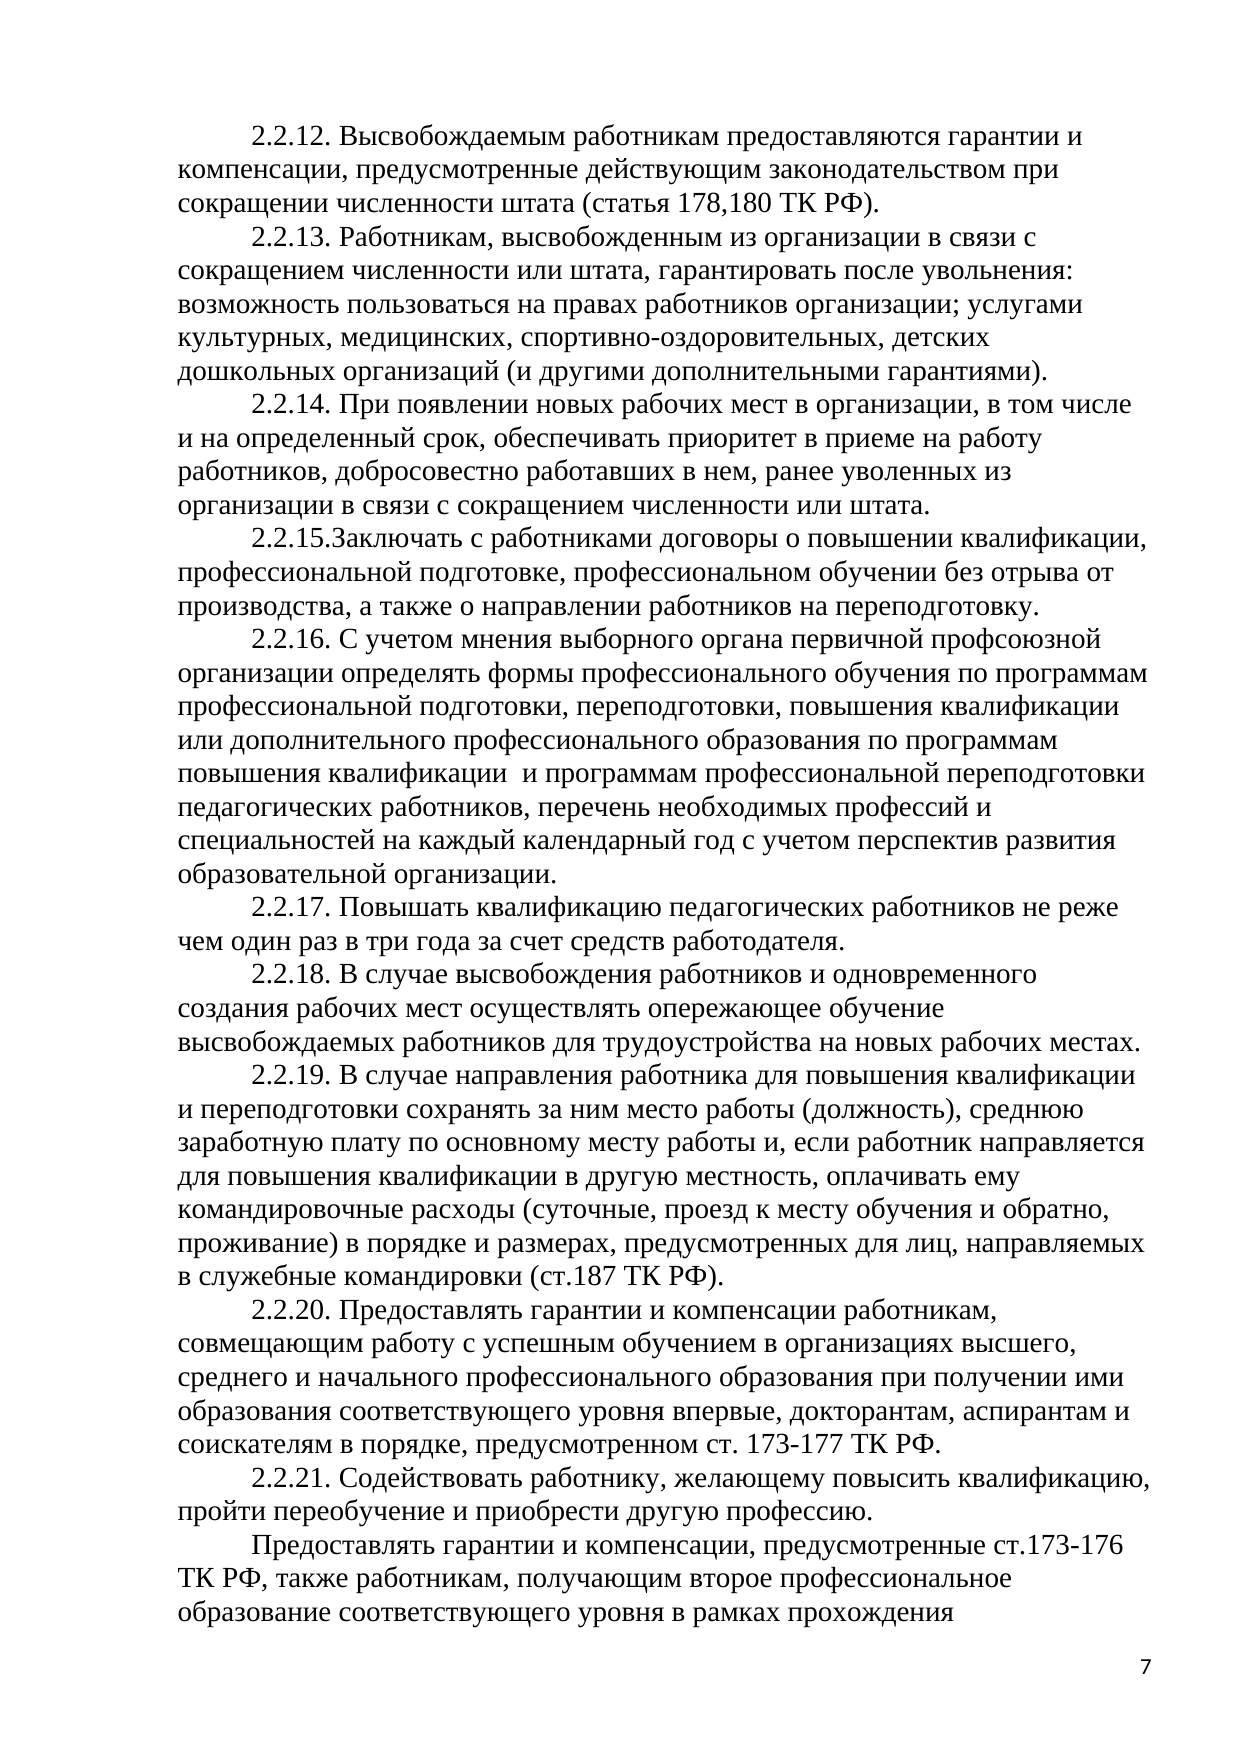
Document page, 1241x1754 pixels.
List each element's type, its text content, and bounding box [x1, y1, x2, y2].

text 2.2.20. Предоставлять гарантии и компенсации работникам, совмещающим работу с успешным обучением в организациях высшего, среднего и начального профессионального образования при получении ими образования соответствующего уровня впервые, докторантам, аспирантам и соискателям в порядке, предусмотренном ст. 173-177 ТК РФ. [177, 1292, 1152, 1460]
text 2.2.19. В случае направления работника для повышения квалификации и переподготовки сохранять за ним место работы (должность), среднюю заработную плату по основному месту работы и, если работник направляется для повышения квалификации в другую местность, оплачивать ему командировочные расходы (суточные, проезд к месту обучения и обратно, проживание) в порядке и размерах, предусмотренных для лиц, направляемых в служебные командировки (ст.187 ТК РФ). [177, 1057, 1152, 1292]
text 2.2.14. При появлении новых рабочих мест в организации, в том числе и на определенный срок, обеспечивать приоритет в приеме на работу работников, добросовестно работавших в нем, ранее уволенных из организации в связи с сокращением численности или штата. [177, 386, 1152, 521]
text 2.2.18. В случае высвобождения работников и одновременного создания рабочих мест осуществлять опережающее обучение высвобождаемых работников для трудоустройства на новых рабочих местах. [177, 957, 1152, 1057]
text 2.2.12. Высвобождаемым работникам предоставляются гарантии и компенсации, предусмотренные действующим законодательством при сокращении численности штата (статья 178,180 ТК РФ). [177, 118, 1152, 219]
text 2.2.21. Содействовать работнику, желающему повысить квалификацию, пройти переобучение и приобрести другую профессию. [177, 1460, 1152, 1527]
text 2.2.13. Работникам, высвобожденным из организации в связи с сокращением численности или штата, гарантировать после увольнения: возможность пользоваться на правах работников организации; услугами культурных, медицинских, спортивно-оздоровительных, детских дошкольных организаций (и другими дополнительными гарантиями). [177, 219, 1152, 386]
text 2.2.16. С учетом мнения выборного органа первичной профсоюзной организации определять формы профессионального обучения по программам профессиональной подготовки, переподготовки, повышения квалификации или дополнительного профессионального образования по программам повышения квалификации и программам профессиональной переподготовки педагогических работников, перечень необходимых профессий и специальностей на каждый календарный год с учетом перспектив развития образовательной организации. [177, 621, 1152, 889]
text 2.2.17. Повышать квалификацию педагогических работников не реже чем один раз в три года за счет средств работодателя. [177, 889, 1152, 957]
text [177, 1527, 1152, 1627]
text 2.2.15.Заключать с работниками договоры о повышении квалификации, профессиональной подготовке, профессиональном обучении без отрыва от производства, а также о направлении работников на переподготовку. [177, 521, 1152, 621]
